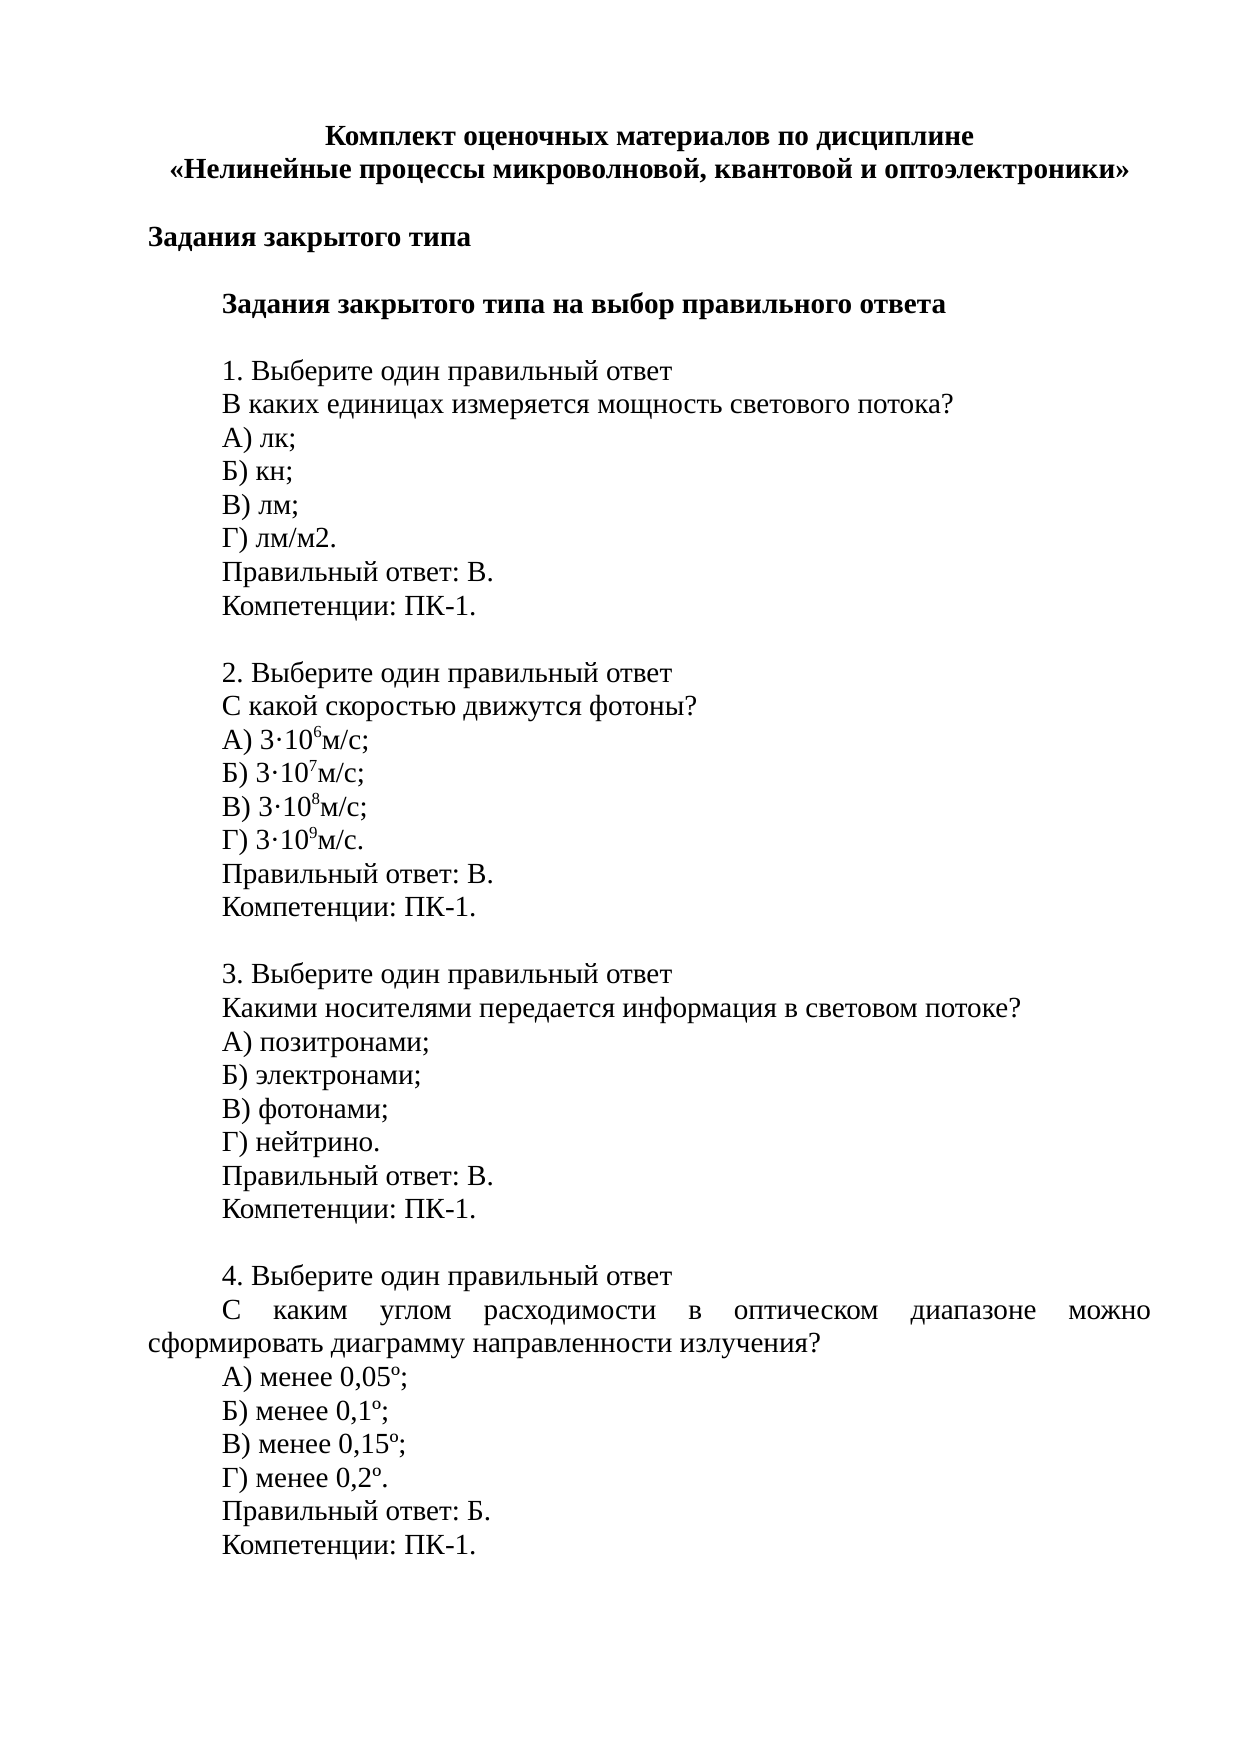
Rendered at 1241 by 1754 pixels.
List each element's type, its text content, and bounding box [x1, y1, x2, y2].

subtitle Комплект оценочных материалов по дисциплине «Нелинейные процессы микроволновой, квантовой и оптоэлектроники» [148, 118, 1152, 185]
text Б) кн; [148, 453, 1152, 487]
text 1. Выберите один правильный ответ [148, 353, 1152, 386]
text В) менее 0,15º; [148, 1426, 1152, 1460]
text С какой скоростью движутся фотоны? [148, 688, 1152, 722]
text Правильный ответ: В. [148, 856, 1152, 889]
text Б) электронами; [148, 1057, 1152, 1091]
text Компетенции: ПК-1. [148, 1191, 1152, 1225]
text Правильный ответ: В. [148, 1158, 1152, 1191]
text Б) 3·107м/с; [148, 755, 1152, 789]
text Компетенции: ПК-1. [148, 588, 1152, 621]
text В каких единицах измеряется мощность светового потока? [148, 386, 1152, 420]
text Г) 3·109м/с. [148, 822, 1152, 856]
text А) лк; [148, 420, 1152, 453]
text В) 3·108м/с; [148, 789, 1152, 822]
text С каким углом расходимости в оптическом диапазоне можно сформировать диаграмму направленности излучения? [148, 1292, 1152, 1359]
text 3. Выберите один правильный ответ [148, 957, 1152, 990]
text А) позитронами; [148, 1024, 1152, 1057]
text Задания закрытого типа на выбор правильного ответа [148, 286, 1152, 319]
text Какими носителями передается информация в световом потоке? [148, 990, 1152, 1024]
text А) 3·106м/с; [148, 722, 1152, 755]
text В) лм; [148, 487, 1152, 521]
text Компетенции: ПК-1. [148, 889, 1152, 923]
text 4. Выберите один правильный ответ [148, 1258, 1152, 1292]
text 2. Выберите один правильный ответ [148, 655, 1152, 688]
text Г) менее 0,2º. [148, 1460, 1152, 1493]
text А) менее 0,05º; [148, 1359, 1152, 1393]
text Правильный ответ: В. [148, 554, 1152, 588]
text Г) нейтрино. [148, 1124, 1152, 1158]
text Г) лм/м2. [148, 521, 1152, 554]
text Задания закрытого типа [148, 219, 1152, 252]
text Компетенции: ПК-1. [148, 1527, 1152, 1560]
text Б) менее 0,1º; [148, 1393, 1152, 1426]
text Правильный ответ: Б. [148, 1493, 1152, 1527]
text В) фотонами; [148, 1091, 1152, 1124]
